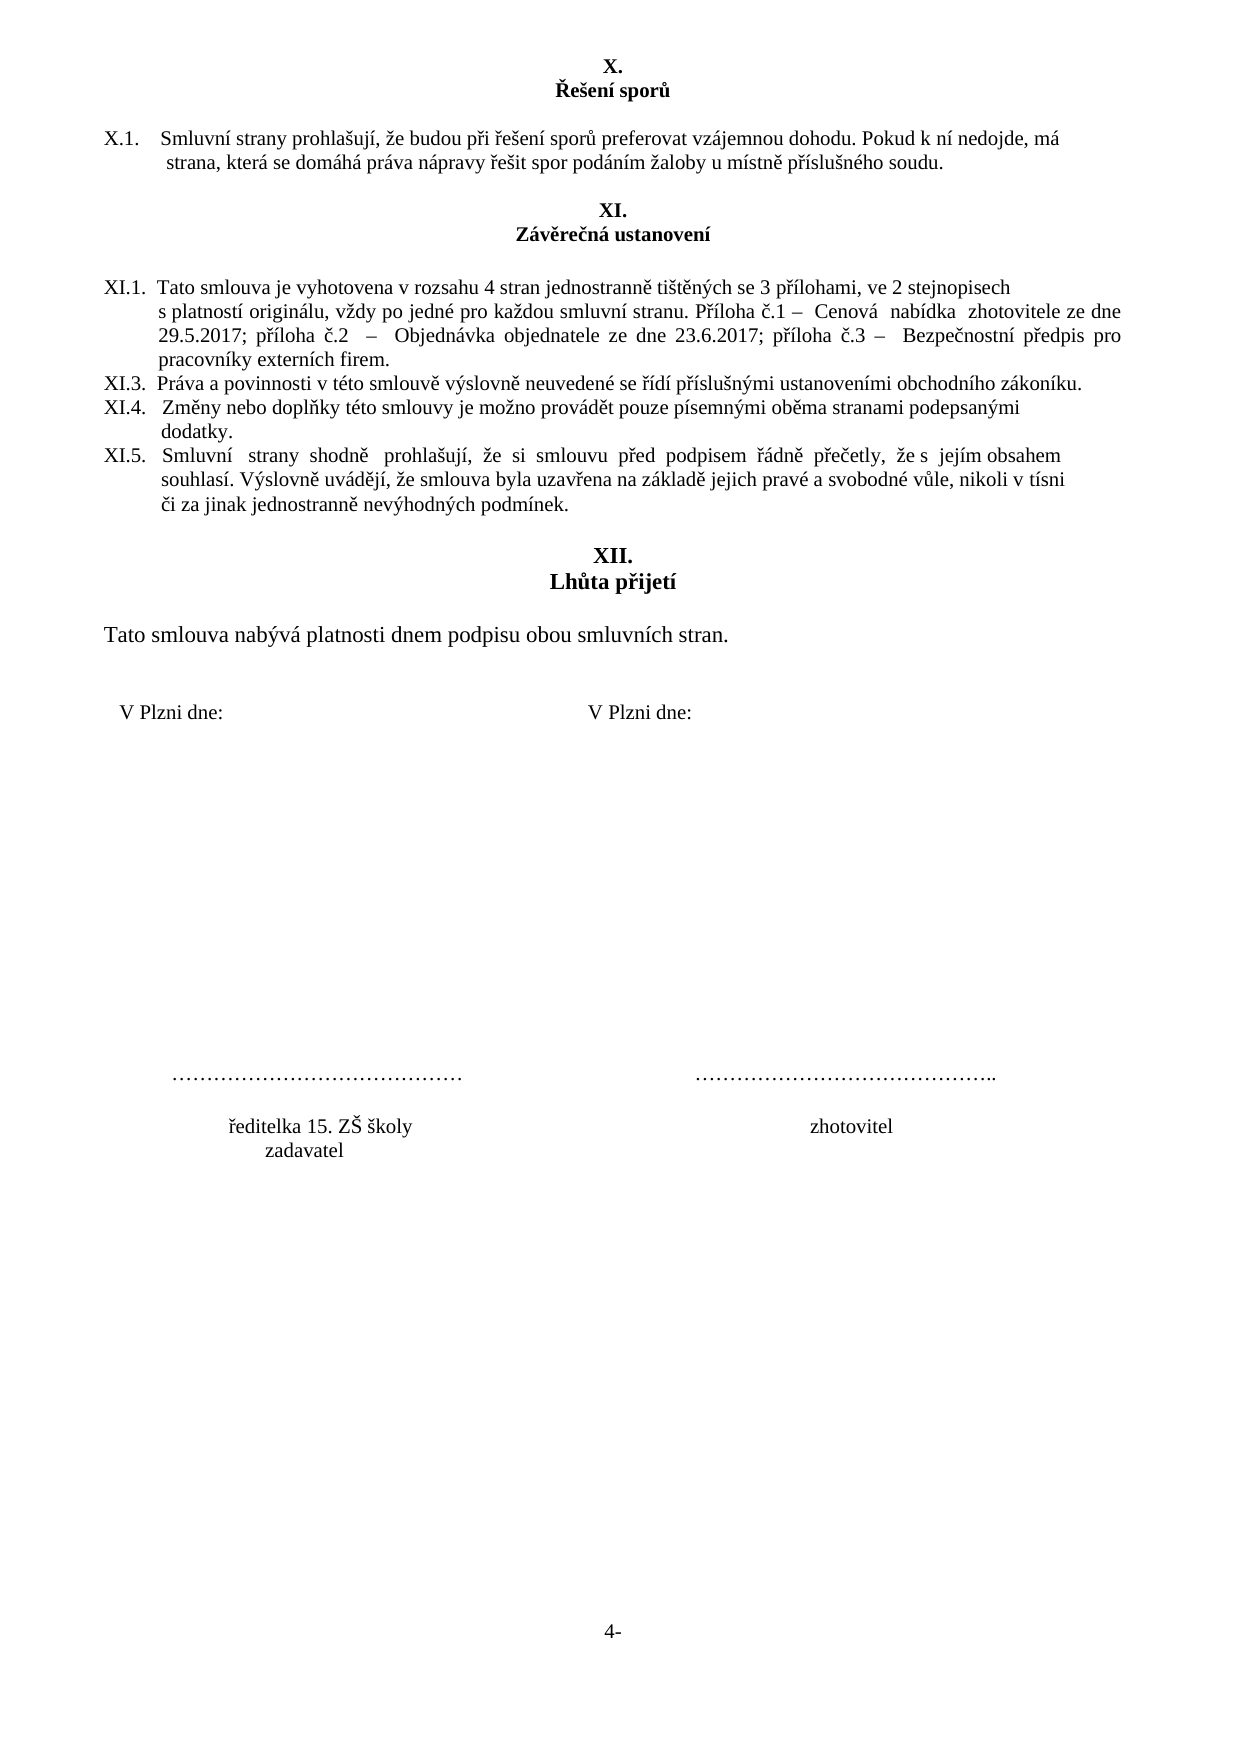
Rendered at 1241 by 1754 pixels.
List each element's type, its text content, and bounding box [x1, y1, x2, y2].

text X. [103, 54, 1122, 78]
text XI.3. Práva a povinnosti v této smlouvě výslovně neuvedené se řídí příslušnými ustanoveními obchodního zákoníku. [103, 371, 1122, 395]
text strana, která se domáhá práva nápravy řešit spor podáním žaloby u místně příslušného soudu. [103, 150, 1122, 174]
text Lhůta přijetí [103, 568, 1122, 594]
text XI.1. Tato smlouva je vyhotovena v rozsahu 4 stran jednostranně tištěných se 3 přílohami, ve 2 stejnopisech [103, 275, 1122, 299]
text Závěrečná ustanovení [103, 222, 1122, 246]
text XI.4. Změny nebo doplňky této smlouvy je možno provádět pouze písemnými oběma stranami podepsanými [103, 395, 1122, 419]
text souhlasí. Výslovně uvádějí, že smlouva byla uzavřena na základě jejich pravé a svobodné vůle, nikoli v tísni [150, 467, 1122, 491]
text 4- [103, 1619, 1122, 1643]
text dodatky. [103, 419, 1122, 443]
text ředitelka 15. ZŠ školy zhotovitel [103, 1114, 1122, 1138]
text X.1. Smluvní strany prohlašují, že budou při řešení sporů preferovat vzájemnou dohodu. Pokud k ní nedojde, má [103, 126, 1122, 150]
text XI. [103, 198, 1122, 222]
text Řešení sporů [103, 78, 1122, 102]
text V Plzni dne: V Plzni dne: [103, 700, 1122, 724]
text …………………………………… …………………………………….. [103, 1061, 1122, 1085]
text Tato smlouva nabývá platnosti dnem podpisu obou smluvních stran. [103, 621, 1122, 647]
text zadavatel [103, 1138, 1122, 1162]
text XI.5. Smluvní strany shodně prohlašují, že si smlouvu před podpisem řádně přečetly, že s jejím obsahem [103, 443, 1122, 467]
text s platností originálu, vždy po jedné pro každou smluvní stranu. Příloha č.1 – Cenová nabídka zhotovitele ze dne 29.5.2017; příloha č.2 – Objednávka objednatele ze dne 23.6.2017; příloha č.3 – Bezpečnostní předpis pro pracovníky externích firem. [158, 299, 1122, 371]
text či za jinak jednostranně nevýhodných podmínek. [150, 491, 1122, 516]
text XII. [103, 542, 1122, 568]
